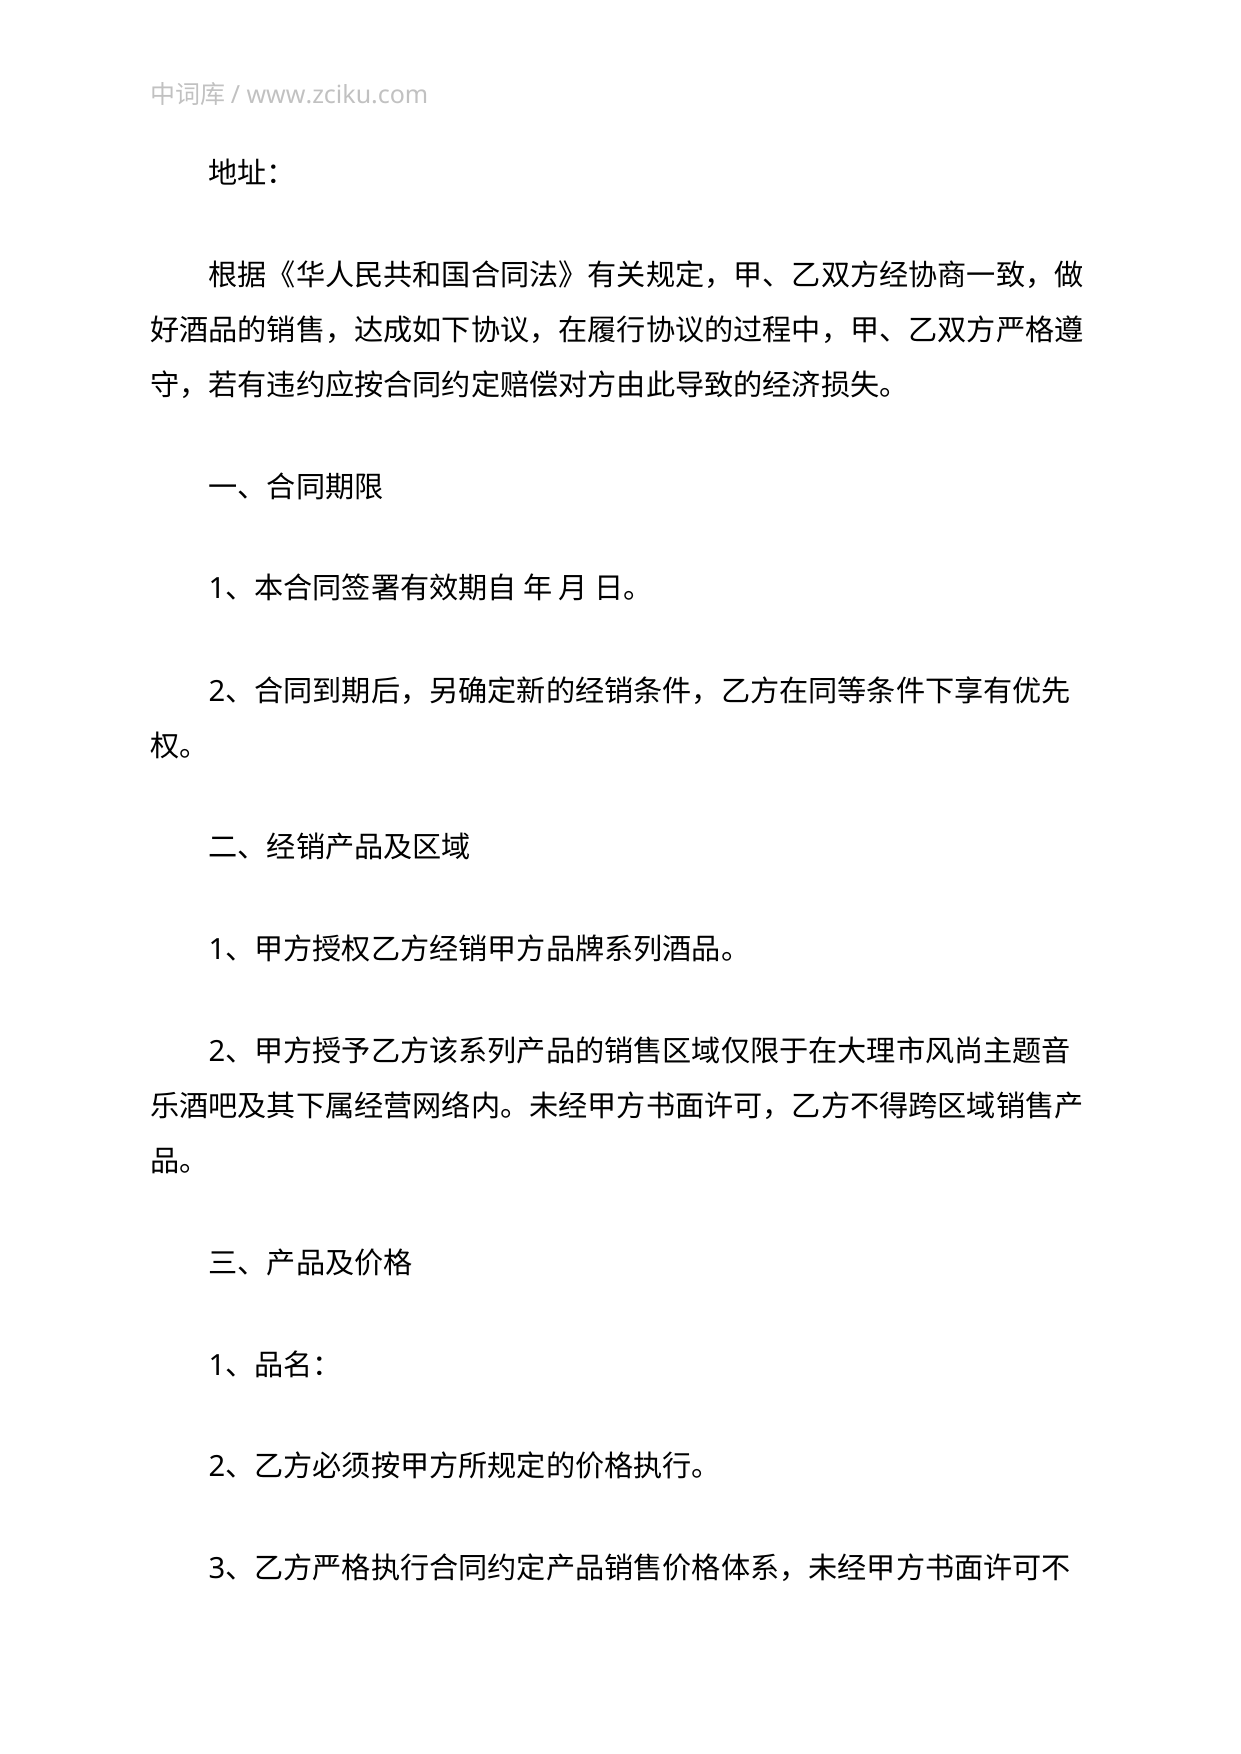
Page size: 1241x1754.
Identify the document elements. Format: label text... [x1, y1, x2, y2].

text 地址： [150, 150, 1090, 192]
text 一、合同期限 [150, 463, 1090, 506]
text 根据《华人民共和国合同法》有关规定，甲、乙双方经协商一致，做好酒品的销售，达成如下协议，在履行协议的过程中，甲、乙双方严格遵守，若有违约应按合同约定赔偿对方由此导致的经济损失。 [150, 252, 1090, 404]
text 二、经销产品及区域 [150, 824, 1090, 866]
text 三、产品及价格 [150, 1239, 1090, 1282]
text 1、品名： [150, 1341, 1090, 1383]
text 1、本合同签署有效期自 年 月 日。 [150, 565, 1090, 607]
text 2、甲方授予乙方该系列产品的销售区域仅限于在大理市风尚主题音乐酒吧及其下属经营网络内。未经甲方书面许可，乙方不得跨区域销售产品。 [150, 1028, 1090, 1180]
text 2、合同到期后，另确定新的经销条件，乙方在同等条件下享有优先权。 [150, 667, 1090, 764]
text 2、乙方必须按甲方所规定的价格执行。 [150, 1443, 1090, 1485]
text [150, 1545, 1090, 1587]
text 1、甲方授权乙方经销甲方品牌系列酒品。 [150, 926, 1090, 968]
